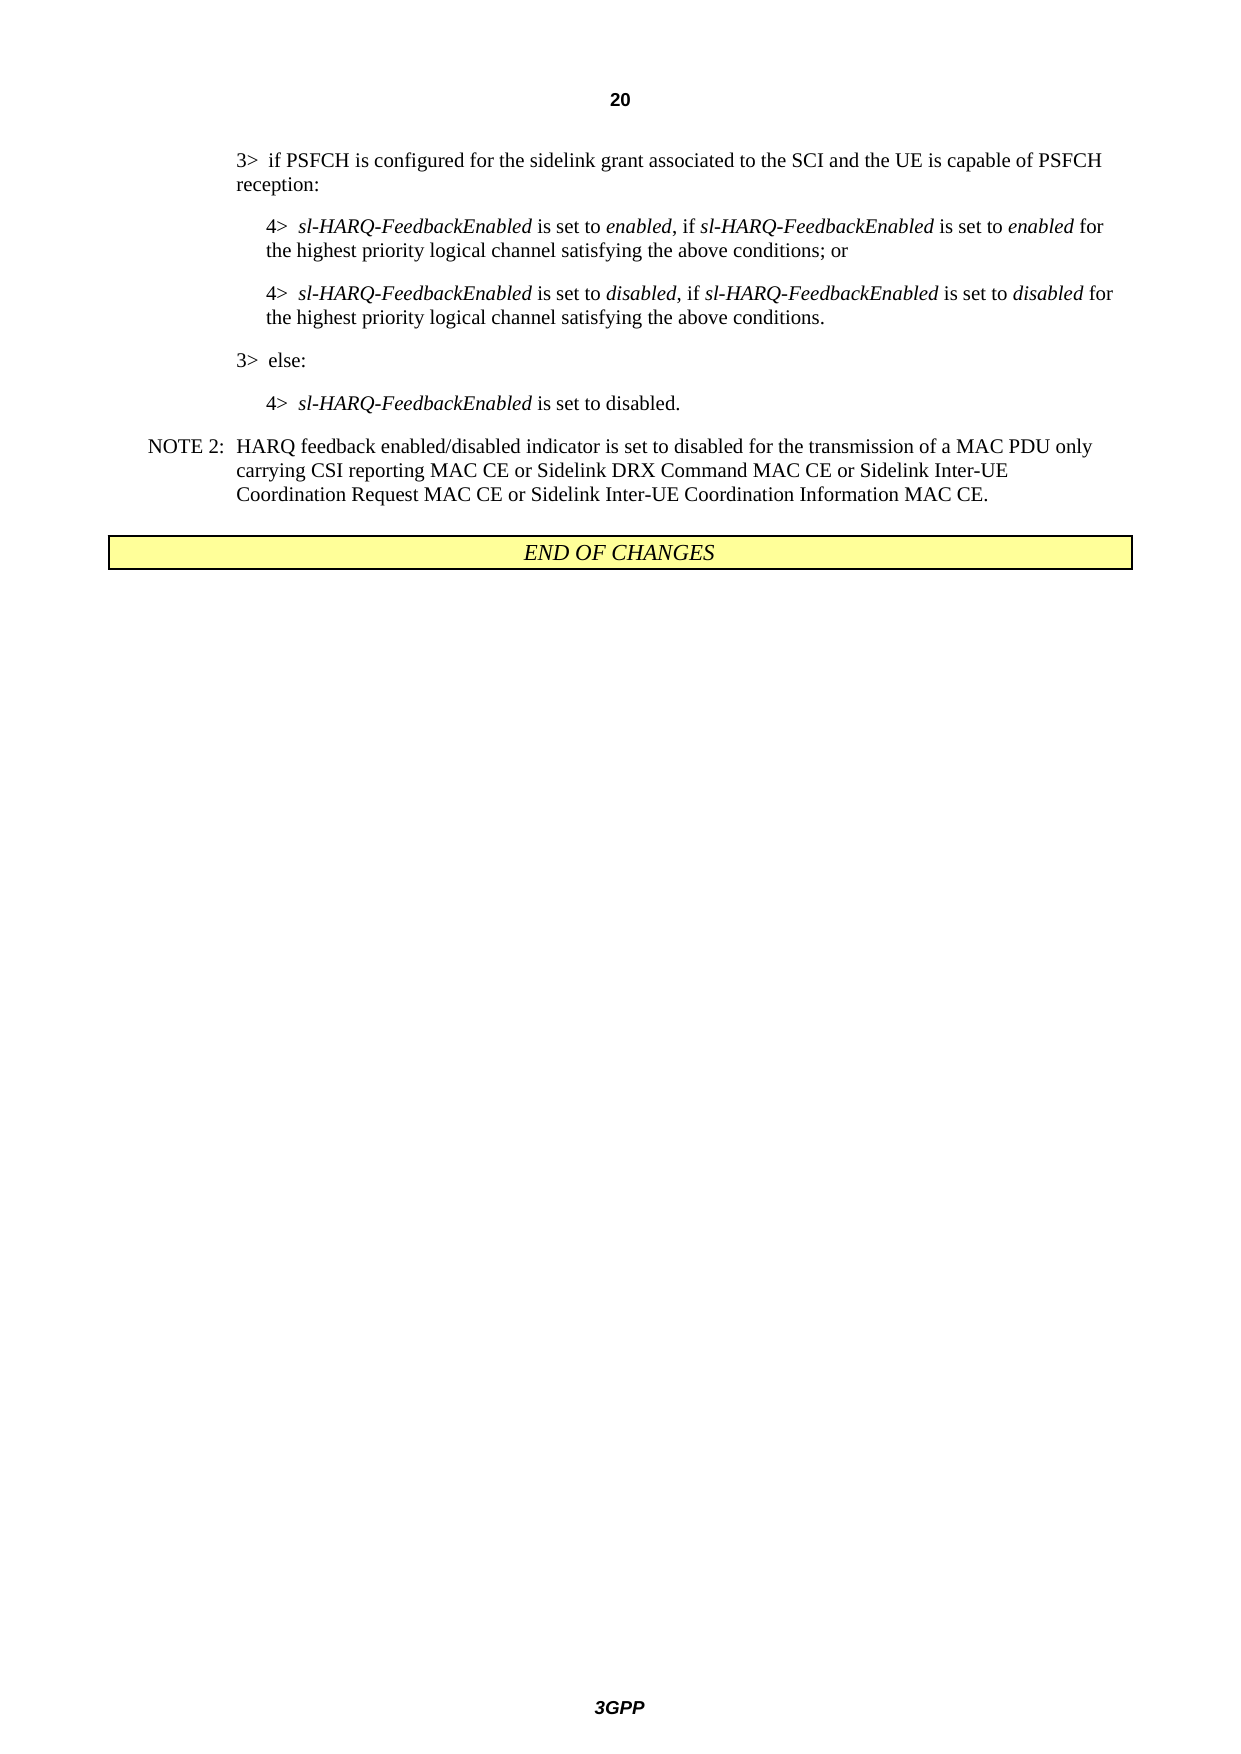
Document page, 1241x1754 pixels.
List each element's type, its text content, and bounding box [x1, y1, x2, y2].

text 4> sl-HARQ-FeedbackEnabled is set to enabled, if sl-HARQ-FeedbackEnabled is set to enabled for the highest priority logical channel satisfying the above conditions; or [266, 214, 1122, 262]
text END OF CHANGES [110, 537, 1131, 568]
text 4> sl-HARQ-FeedbackEnabled is set to disabled. [266, 391, 1122, 415]
text 4> sl-HARQ-FeedbackEnabled is set to disabled, if sl-HARQ-FeedbackEnabled is set to disabled for the highest priority logical channel satisfying the above conditions. [266, 281, 1122, 329]
text 3> if PSFCH is configured for the sidelink grant associated to the SCI and the UE is capable of PSFCH reception: [236, 147, 1122, 196]
text NOTE 2: HARQ feedback enabled/disabled indicator is set to disabled for the transmission of a MAC PDU only carrying CSI reporting MAC CE or Sidelink DRX Command MAC CE or Sidelink Inter-UE Coordination Request MAC CE or Sidelink Inter-UE Coordination Information MAC CE. [148, 434, 1122, 506]
text 3> else: [236, 348, 1122, 372]
